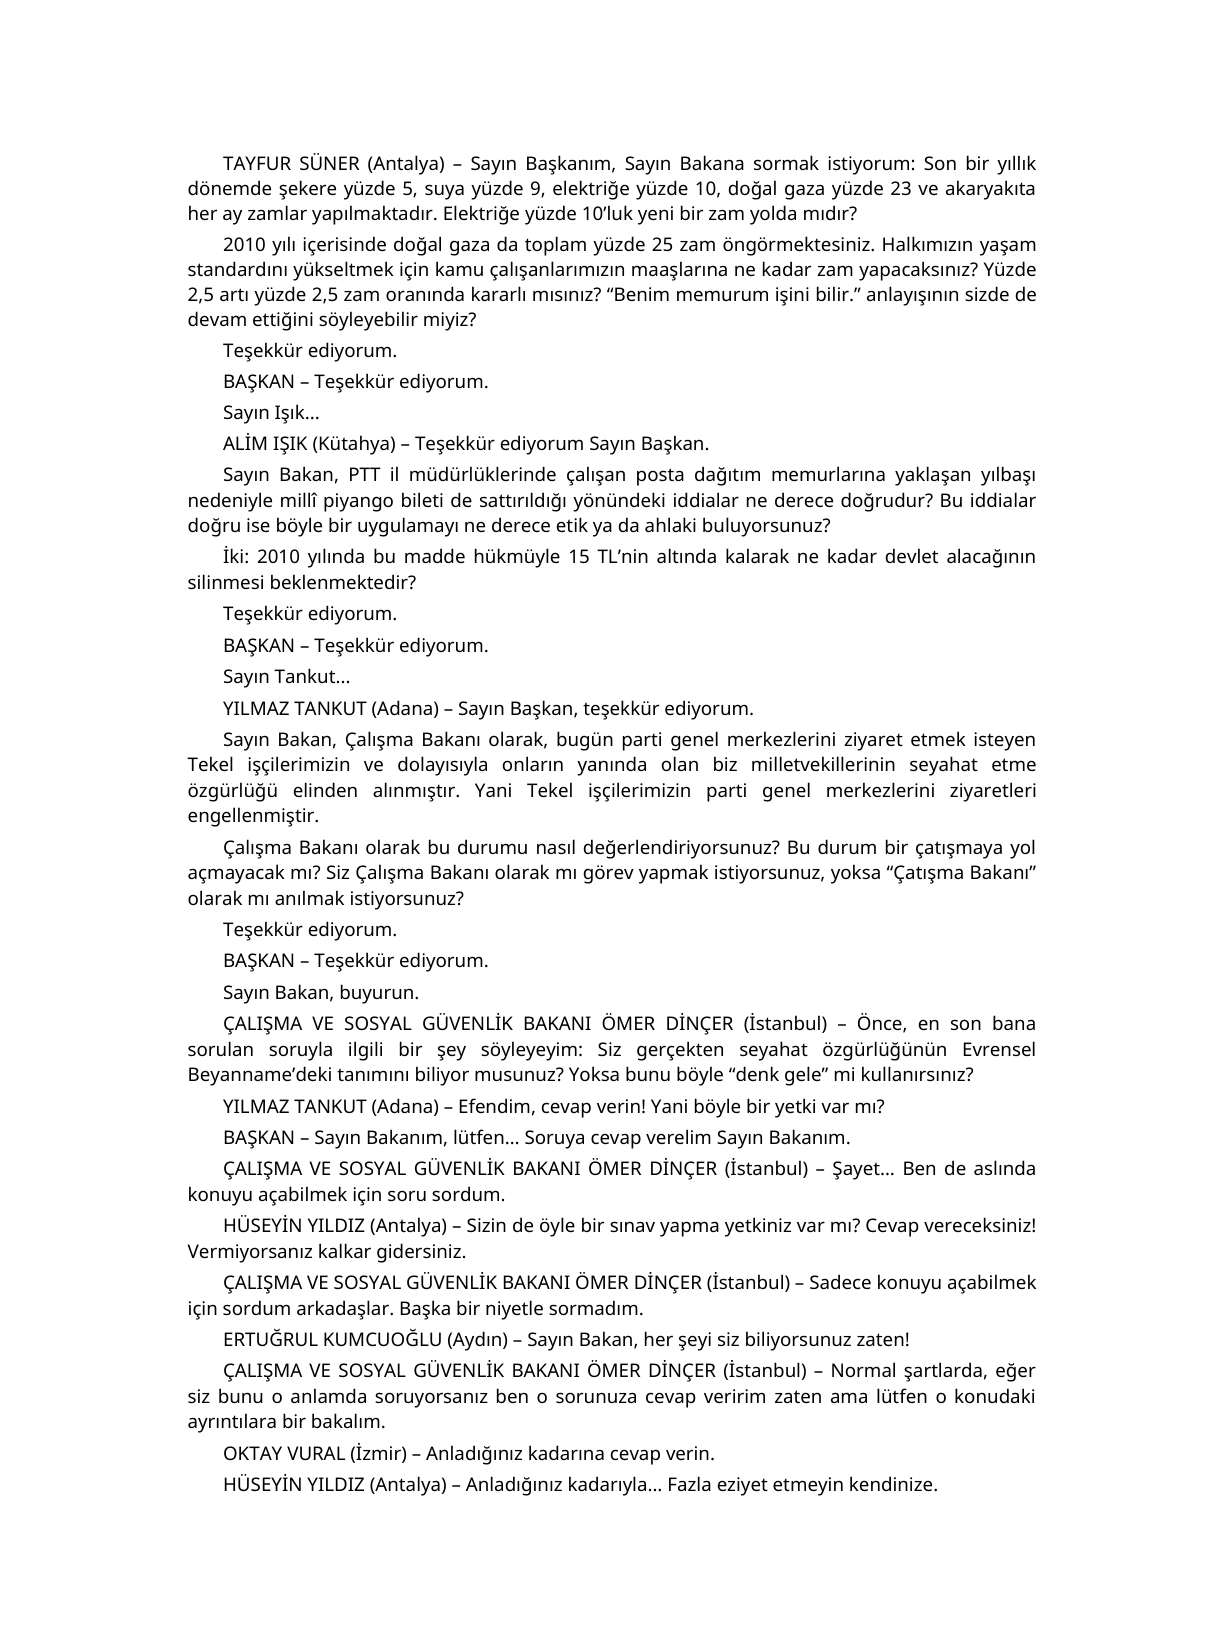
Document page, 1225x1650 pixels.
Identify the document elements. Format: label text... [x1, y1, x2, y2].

text YILMAZ TANKUT (Adana) – Efendim, cevap verin! Yani böyle bir yetki var mı? [187, 1093, 1037, 1118]
text Teşekkür ediyorum. [187, 337, 1037, 362]
text YILMAZ TANKUT (Adana) – Sayın Başkan, teşekkür ediyorum. [187, 694, 1037, 720]
text ÇALIŞMA VE SOSYAL GÜVENLİK BAKANI ÖMER DİNÇER (İstanbul) – Önce, en son bana sorulan soruyla ilgili bir şey söyleyeyim: Siz gerçekten seyahat özgürlüğünün Evrensel Beyanname’deki tanımını biliyor musunuz? Yoksa bunu böyle “denk gele” mi kullanırsınız? [187, 1010, 1037, 1087]
text ALİM IŞIK (Kütahya) – Teşekkür ediyorum Sayın Başkan. [187, 430, 1037, 455]
text BAŞKAN – Teşekkür ediyorum. [187, 947, 1037, 973]
text Sayın Bakan, buyurun. [187, 979, 1037, 1004]
text Sayın Bakan, Çalışma Bakanı olarak, bugün parti genel merkezlerini ziyaret etmek isteyen Tekel işçilerimizin ve dolayısıyla onların yanında olan biz milletvekillerinin seyahat etme özgürlüğü elinden alınmıştır. Yani Tekel işçilerimizin parti genel merkezlerini ziyaretleri engellenmiştir. [187, 726, 1037, 828]
text BAŞKAN – Teşekkür ediyorum. [187, 368, 1037, 393]
text ÇALIŞMA VE SOSYAL GÜVENLİK BAKANI ÖMER DİNÇER (İstanbul) – Şayet… Ben de aslında konuyu açabilmek için soru sordum. [187, 1155, 1037, 1206]
text 2010 yılı içerisinde doğal gaza da toplam yüzde 25 zam öngörmektesiniz. Halkımızın yaşam standardını yükseltmek için kamu çalışanlarımızın maaşlarına ne kadar zam yapacaksınız? Yüzde 2,5 artı yüzde 2,5 zam oranında kararlı mısınız? “Benim memurum işini bilir.” anlayışının sizde de devam ettiğini söyleyebilir miyiz? [187, 231, 1037, 332]
text Sayın Tankut... [187, 663, 1037, 689]
text TAYFUR SÜNER (Antalya) – Sayın Başkanım, Sayın Bakana sormak istiyorum: Son bir yıllık dönemde şekere yüzde 5, suya yüzde 9, elektriğe yüzde 10, doğal gaza yüzde 23 ve akaryakıta her ay zamlar yapılmaktadır. Elektriğe yüzde 10’luk yeni bir zam yolda mıdır? [187, 150, 1037, 225]
text HÜSEYİN YILDIZ (Antalya) – Sizin de öyle bir sınav yapma yetkiniz var mı? Cevap vereceksiniz! Vermiyorsanız kalkar gidersiniz. [187, 1212, 1037, 1263]
text BAŞKAN – Sayın Bakanım, lütfen… Soruya cevap verelim Sayın Bakanım. [187, 1124, 1037, 1149]
text İki: 2010 yılında bu madde hükmüyle 15 TL’nin altında kalarak ne kadar devlet alacağının silinmesi beklenmektedir? [187, 543, 1037, 594]
text ÇALIŞMA VE SOSYAL GÜVENLİK BAKANI ÖMER DİNÇER (İstanbul) – Sadece konuyu açabilmek için sordum arkadaşlar. Başka bir niyetle sormadım. [187, 1269, 1037, 1320]
text Teşekkür ediyorum. [187, 600, 1037, 626]
text HÜSEYİN YILDIZ (Antalya) – Anladığınız kadarıyla… Fazla eziyet etmeyin kendinize. [187, 1471, 1037, 1497]
text Sayın Işık... [187, 399, 1037, 424]
text Teşekkür ediyorum. [187, 916, 1037, 942]
text OKTAY VURAL (İzmir) – Anladığınız kadarına cevap verin. [187, 1440, 1037, 1465]
text Sayın Bakan, PTT il müdürlüklerinde çalışan posta dağıtım memurlarına yaklaşan yılbaşı nedeniyle millî piyango bileti de sattırıldığı yönündeki iddialar ne derece doğrudur? Bu iddialar doğru ise böyle bir uygulamayı ne derece etik ya da ahlaki buluyorsunuz? [187, 461, 1037, 538]
text ERTUĞRUL KUMCUOĞLU (Aydın) – Sayın Bakan, her şeyi siz biliyorsunuz zaten! [187, 1326, 1037, 1351]
text BAŞKAN – Teşekkür ediyorum. [187, 632, 1037, 657]
text ÇALIŞMA VE SOSYAL GÜVENLİK BAKANI ÖMER DİNÇER (İstanbul) – Normal şartlarda, eğer siz bunu o anlamda soruyorsanız ben o sorunuza cevap veririm zaten ama lütfen o konudaki ayrıntılara bir bakalım. [187, 1357, 1037, 1434]
text Çalışma Bakanı olarak bu durumu nasıl değerlendiriyorsunuz? Bu durum bir çatışmaya yol açmayacak mı? Siz Çalışma Bakanı olarak mı görev yapmak istiyorsunuz, yoksa “Çatışma Bakanı” olarak mı anılmak istiyorsunuz? [187, 834, 1037, 910]
